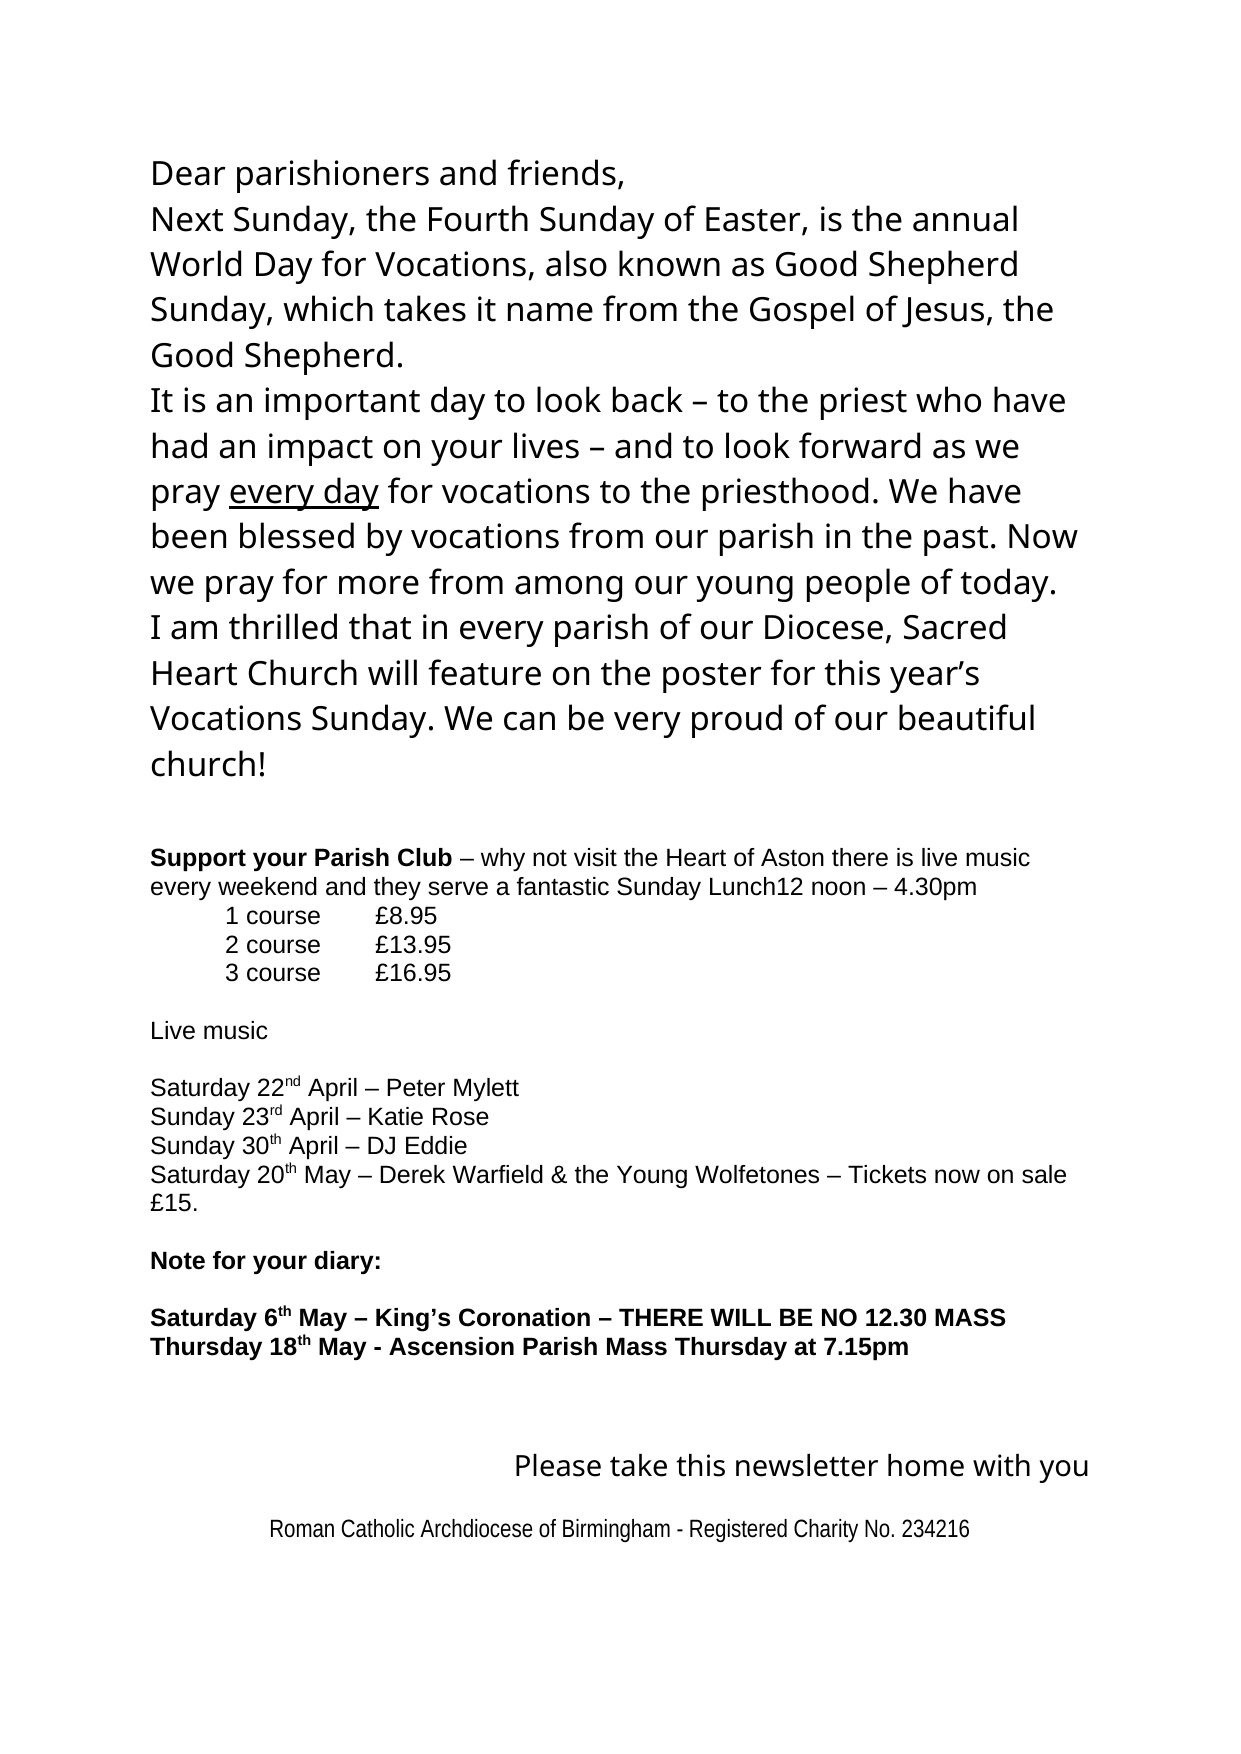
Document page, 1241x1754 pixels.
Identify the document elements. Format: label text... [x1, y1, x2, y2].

text Dear parishioners and friends, [150, 150, 1090, 195]
text Please take this newsletter home with you [150, 1446, 1090, 1485]
text Sunday 23rd April – Katie Rose [150, 1102, 1090, 1131]
text It is an important day to look back – to the priest who have had an impact on your lives – and to look forward as we pray every day for vocations to the priesthood. We have been blessed by vocations from our parish in the past. Now we pray for more from among our young people of today. [150, 377, 1090, 604]
text Sunday 30th April – DJ Eddie [150, 1131, 1090, 1159]
text 2 course £13.95 [150, 929, 1090, 958]
text Live music [150, 1016, 1090, 1044]
text 3 course £16.95 [150, 958, 1090, 987]
text Note for your diary: [150, 1246, 1090, 1274]
text 1 course £8.95 [150, 901, 1090, 929]
text Thursday 18th May - Ascension Parish Mass Thursday at 7.15pm [150, 1332, 1090, 1361]
text Saturday 20th May – Derek Warfield & the Young Wolfetones – Tickets now on sale £15. [150, 1159, 1090, 1217]
text Roman Catholic Archdiocese of Birmingham - Registered Charity No. 234216 [150, 1514, 1090, 1542]
text Next Sunday, the Fourth Sunday of Easter, is the annual World Day for Vocations, also known as Good Shepherd Sunday, which takes it name from the Gospel of Jesus, the Good Shepherd. [150, 195, 1090, 377]
text I am thrilled that in every parish of our Diocese, Sacred Heart Church will feature on the poster for this year’s Vocations Sunday. We can be very proud of our beautiful church! [150, 604, 1090, 786]
text Saturday 6th May – King’s Coronation – THERE WILL BE NO 12.30 MASS [150, 1303, 1090, 1332]
text Saturday 22nd April – Peter Mylett [150, 1073, 1090, 1102]
text Support your Parish Club – why not visit the Heart of Aston there is live music every weekend and they serve a fantastic Sunday Lunch12 noon – 4.30pm [150, 843, 1090, 901]
